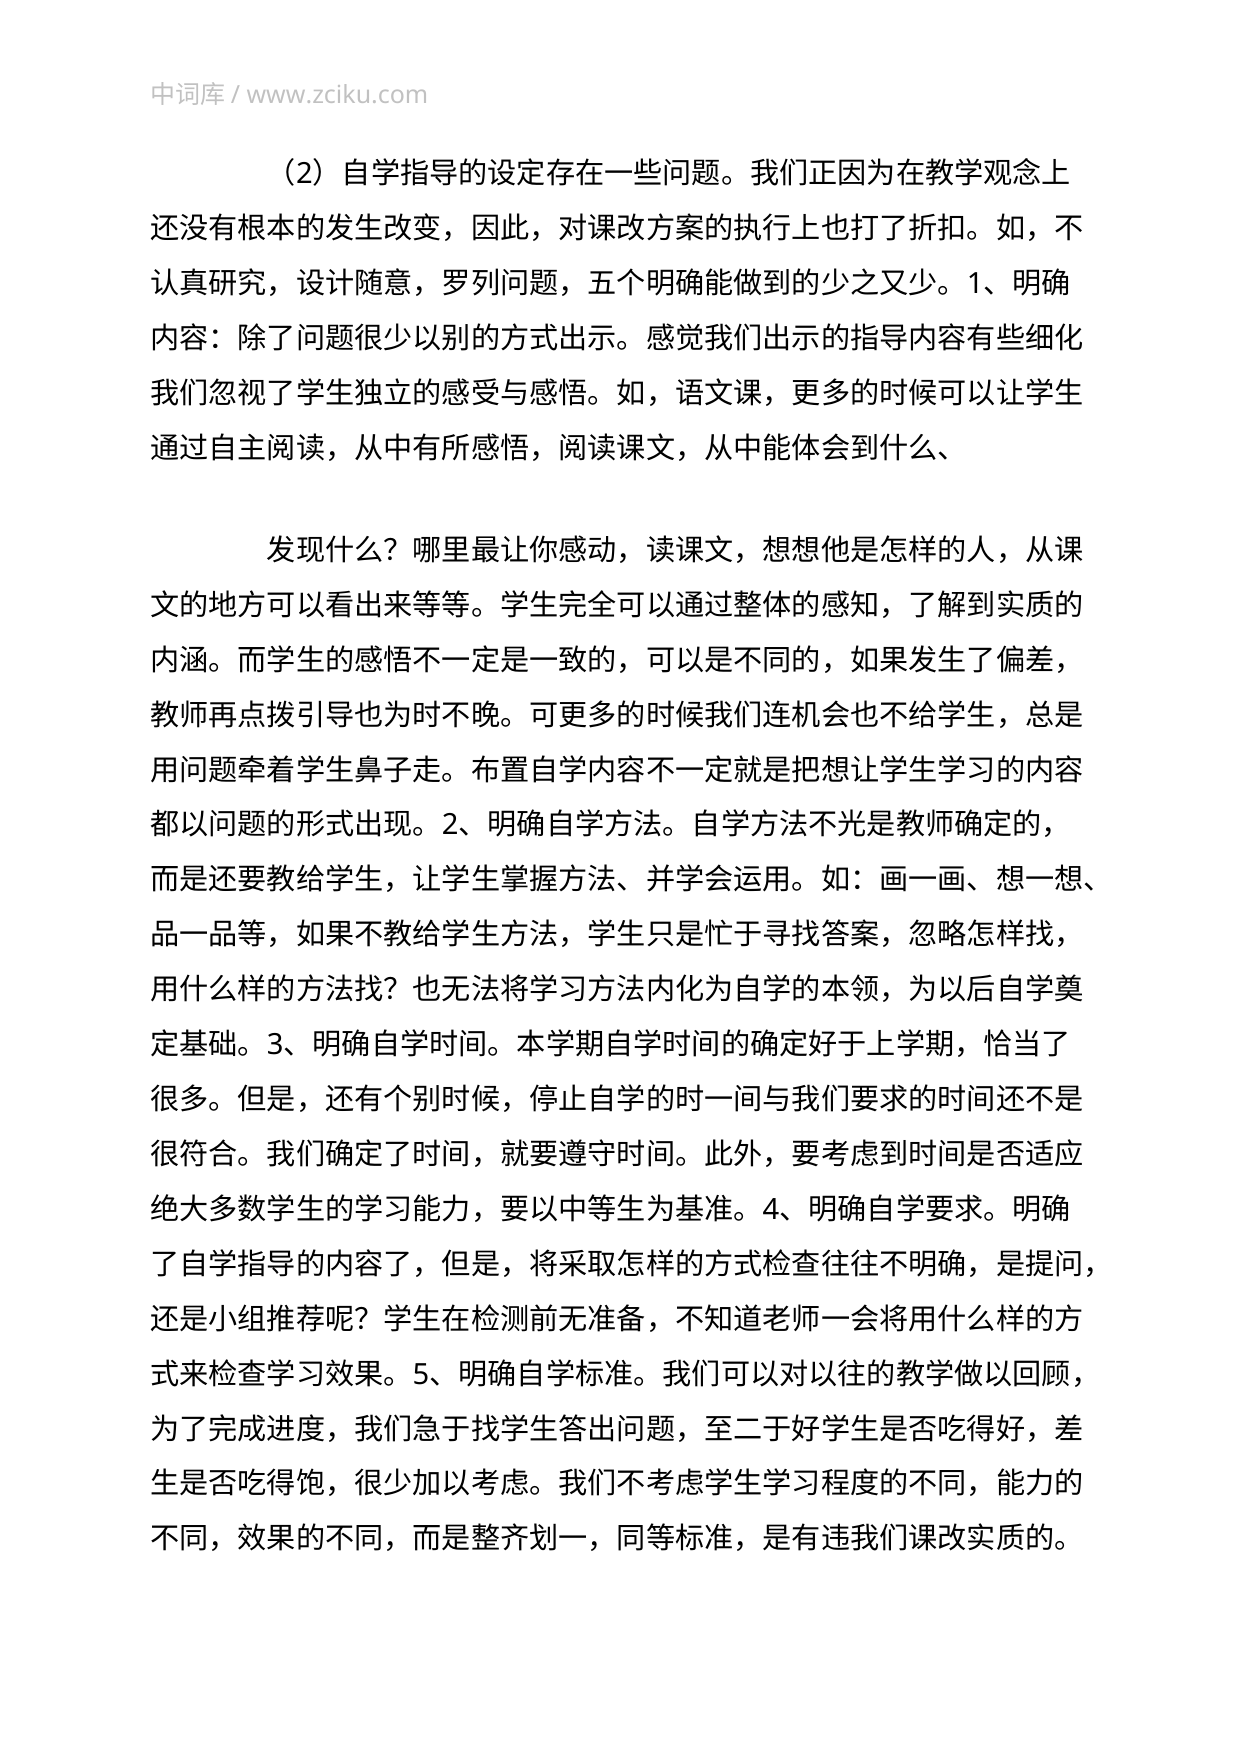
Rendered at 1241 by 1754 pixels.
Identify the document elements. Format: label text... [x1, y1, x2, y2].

text （2）自学指导的设定存在一些问题。我们正因为在教学观念上还没有根本的发生改变，因此，对课改方案的执行上也打了折扣。如，不认真研究，设计随意，罗列问题，五个明确能做到的少之又少。1、明确内容：除了问题很少以别的方式出示。感觉我们出示的指导内容有些细化我们忽视了学生独立的感受与感悟。如，语文课，更多的时候可以让学生通过自主阅读，从中有所感悟，阅读课文，从中能体会到什么、 [150, 150, 1090, 467]
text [150, 526, 1090, 1557]
